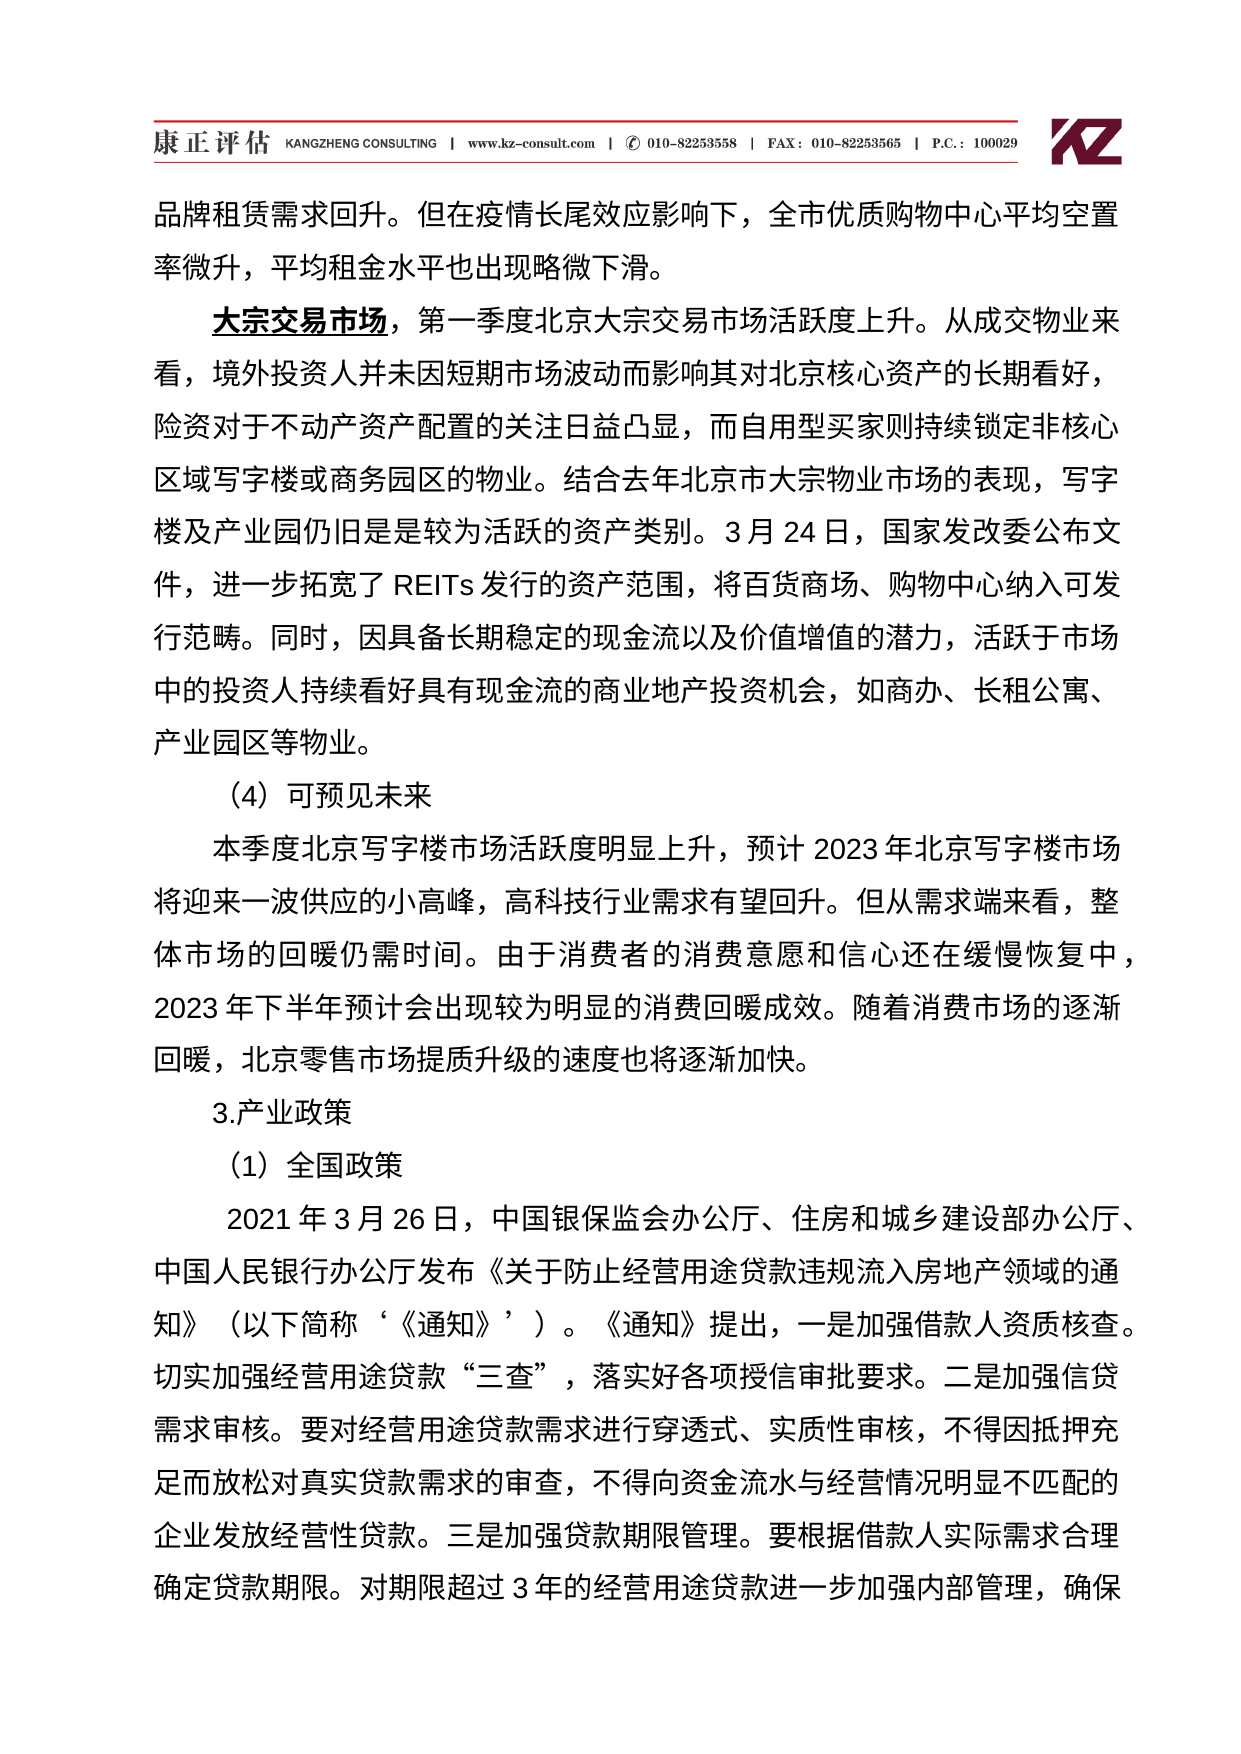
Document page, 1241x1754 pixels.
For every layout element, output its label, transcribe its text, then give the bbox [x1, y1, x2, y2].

text 本季度北京写字楼市场活跃度明显上升，预计2023年北京写字楼市场将迎来一波供应的小高峰，高科技行业需求有望回升。但从需求端来看，整体市场的回暖仍需时间。由于消费者的消费意愿和信心还在缓慢恢复中，2023年下半年预计会出现较为明显的消费回暖成效。随着消费市场的逐渐回暖，北京零售市场提质升级的速度也将逐渐加快。 [153, 826, 1122, 1079]
text 大宗交易市场，第一季度北京大宗交易市场活跃度上升。从成交物业来看，境外投资人并未因短期市场波动而影响其对北京核心资产的长期看好，险资对于不动产资产配置的关注日益凸显，而自用型买家则持续锁定非核心区域写字楼或商务园区的物业。结合去年北京市大宗物业市场的表现，写字楼及产业园仍旧是是较为活跃的资产类别。3月24日，国家发改委公布文件，进一步拓宽了REITs发行的资产范围，将百货商场、购物中心纳入可发行范畴。同时，因具备长期稳定的现金流以及价值增值的潜力，活跃于市场中的投资人持续看好具有现金流的商业地产投资机会，如商办、长租公寓、产业园区等物业。 [153, 298, 1122, 762]
text （4）可预见未来 [153, 773, 1122, 815]
text 3.产业政策 [153, 1090, 1122, 1132]
picture [153, 118, 1122, 165]
text 一季度，北京各大购物中心的客流明显反弹，北京市政府也在多个平台发放多类性消费券，以刺激线下实体消费需求。得益于零售消费的明显增长，品牌租赁需求回升。但在疫情长尾效应影响下，全市优质购物中心平均空置率微升，平均租金水平也出现略微下滑。 [153, 192, 1122, 287]
text （1）全国政策 [153, 1143, 1122, 1185]
